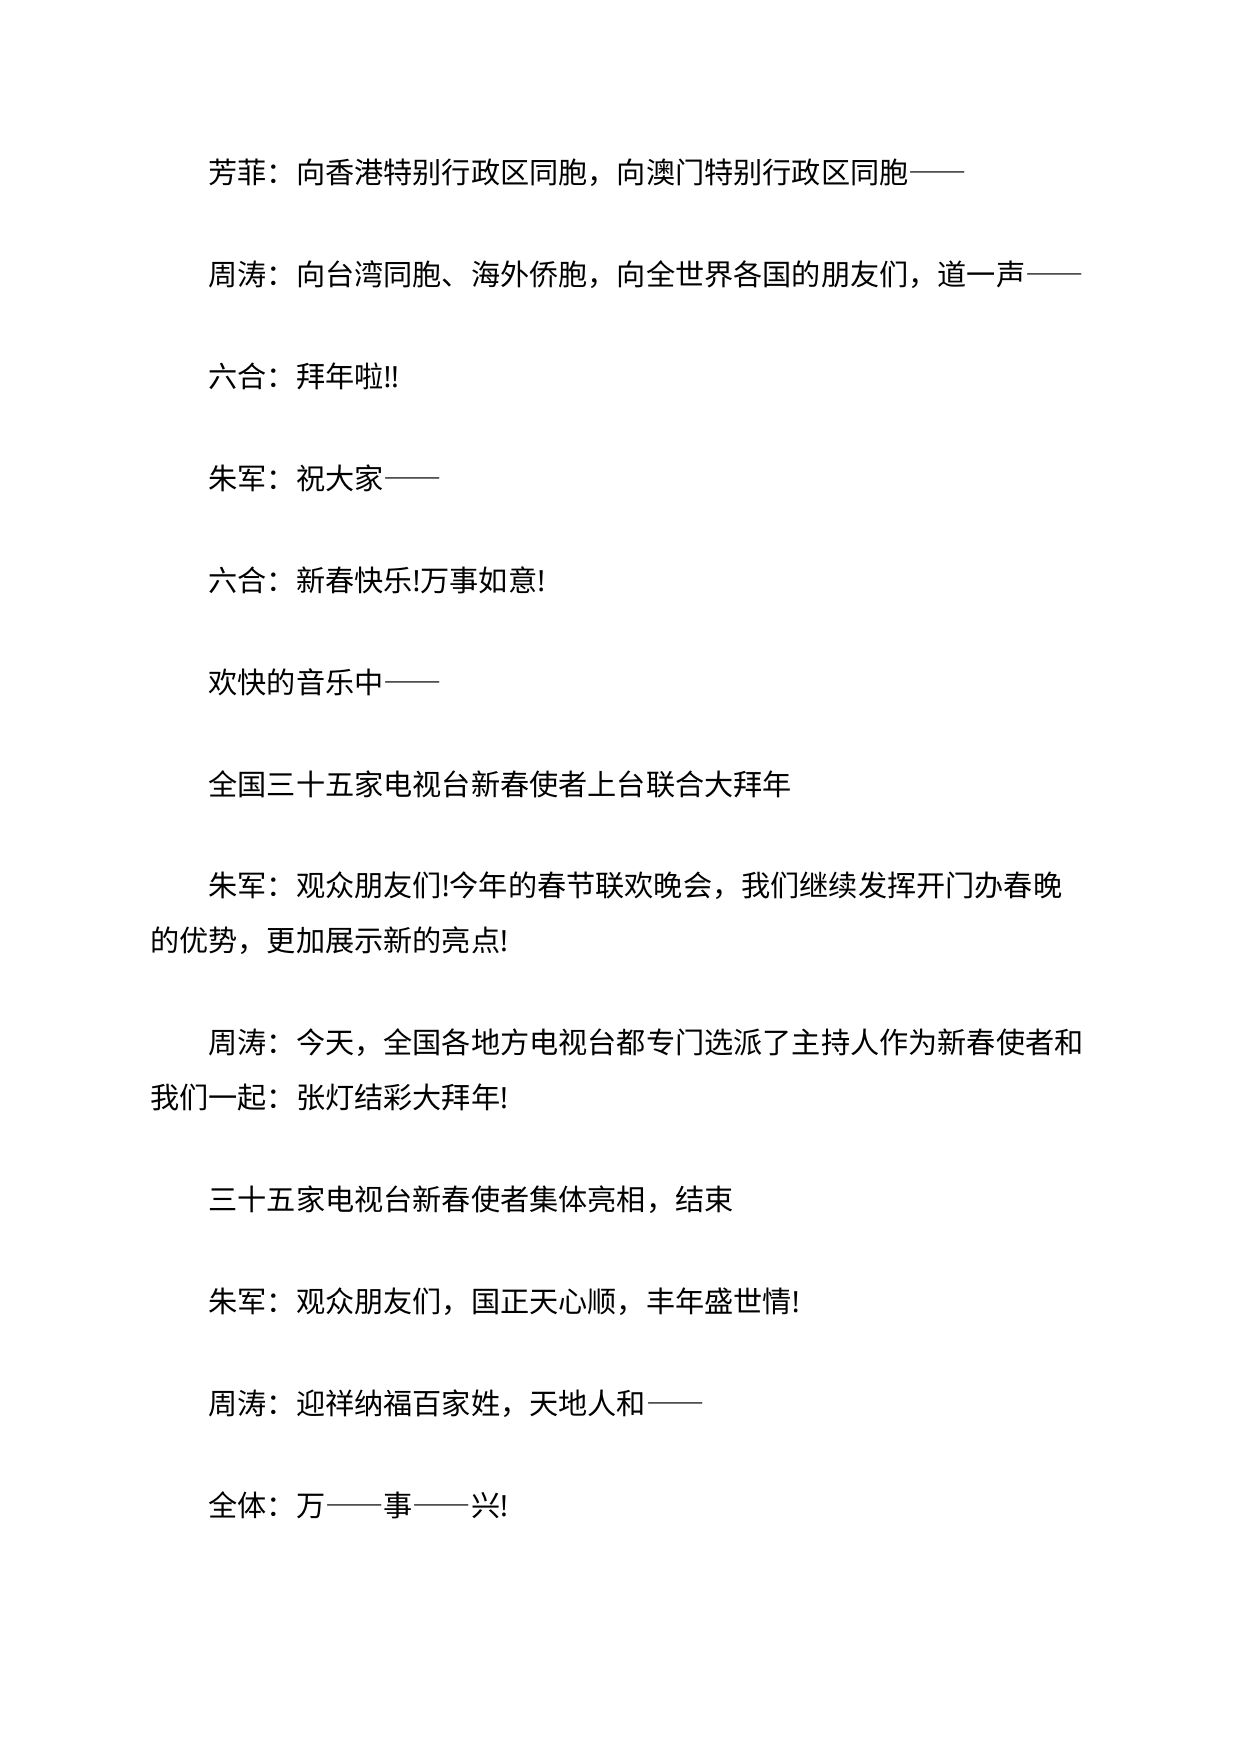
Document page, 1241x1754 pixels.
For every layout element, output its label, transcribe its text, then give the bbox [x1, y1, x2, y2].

text 全国三十五家电视台新春使者上台联合大拜年 [150, 761, 1090, 803]
text 周涛：今天，全国各地方电视台都专门选派了主持人作为新春使者和我们一起：张灯结彩大拜年! [150, 1020, 1090, 1117]
text 朱军：观众朋友们，国正天心顺，丰年盛世情! [150, 1278, 1090, 1321]
text 朱军：祝大家—— [150, 456, 1090, 498]
text 三十五家电视台新春使者集体亮相，结束 [150, 1177, 1090, 1219]
text 六合：新春快乐!万事如意! [150, 557, 1090, 600]
text 芳菲：向香港特别行政区同胞，向澳门特别行政区同胞—— [150, 150, 1090, 192]
text 全体：万——事——兴! [150, 1482, 1090, 1524]
text 六合：拜年啦!! [150, 353, 1090, 396]
text 周涛：迎祥纳福百家姓，天地人和—— [150, 1380, 1090, 1423]
text 欢快的音乐中—— [150, 659, 1090, 702]
text 周涛：向台湾同胞、海外侨胞，向全世界各国的朋友们，道一声—— [150, 252, 1090, 294]
text 朱军：观众朋友们!今年的春节联欢晚会，我们继续发挥开门办春晚的优势，更加展示新的亮点! [150, 863, 1090, 960]
